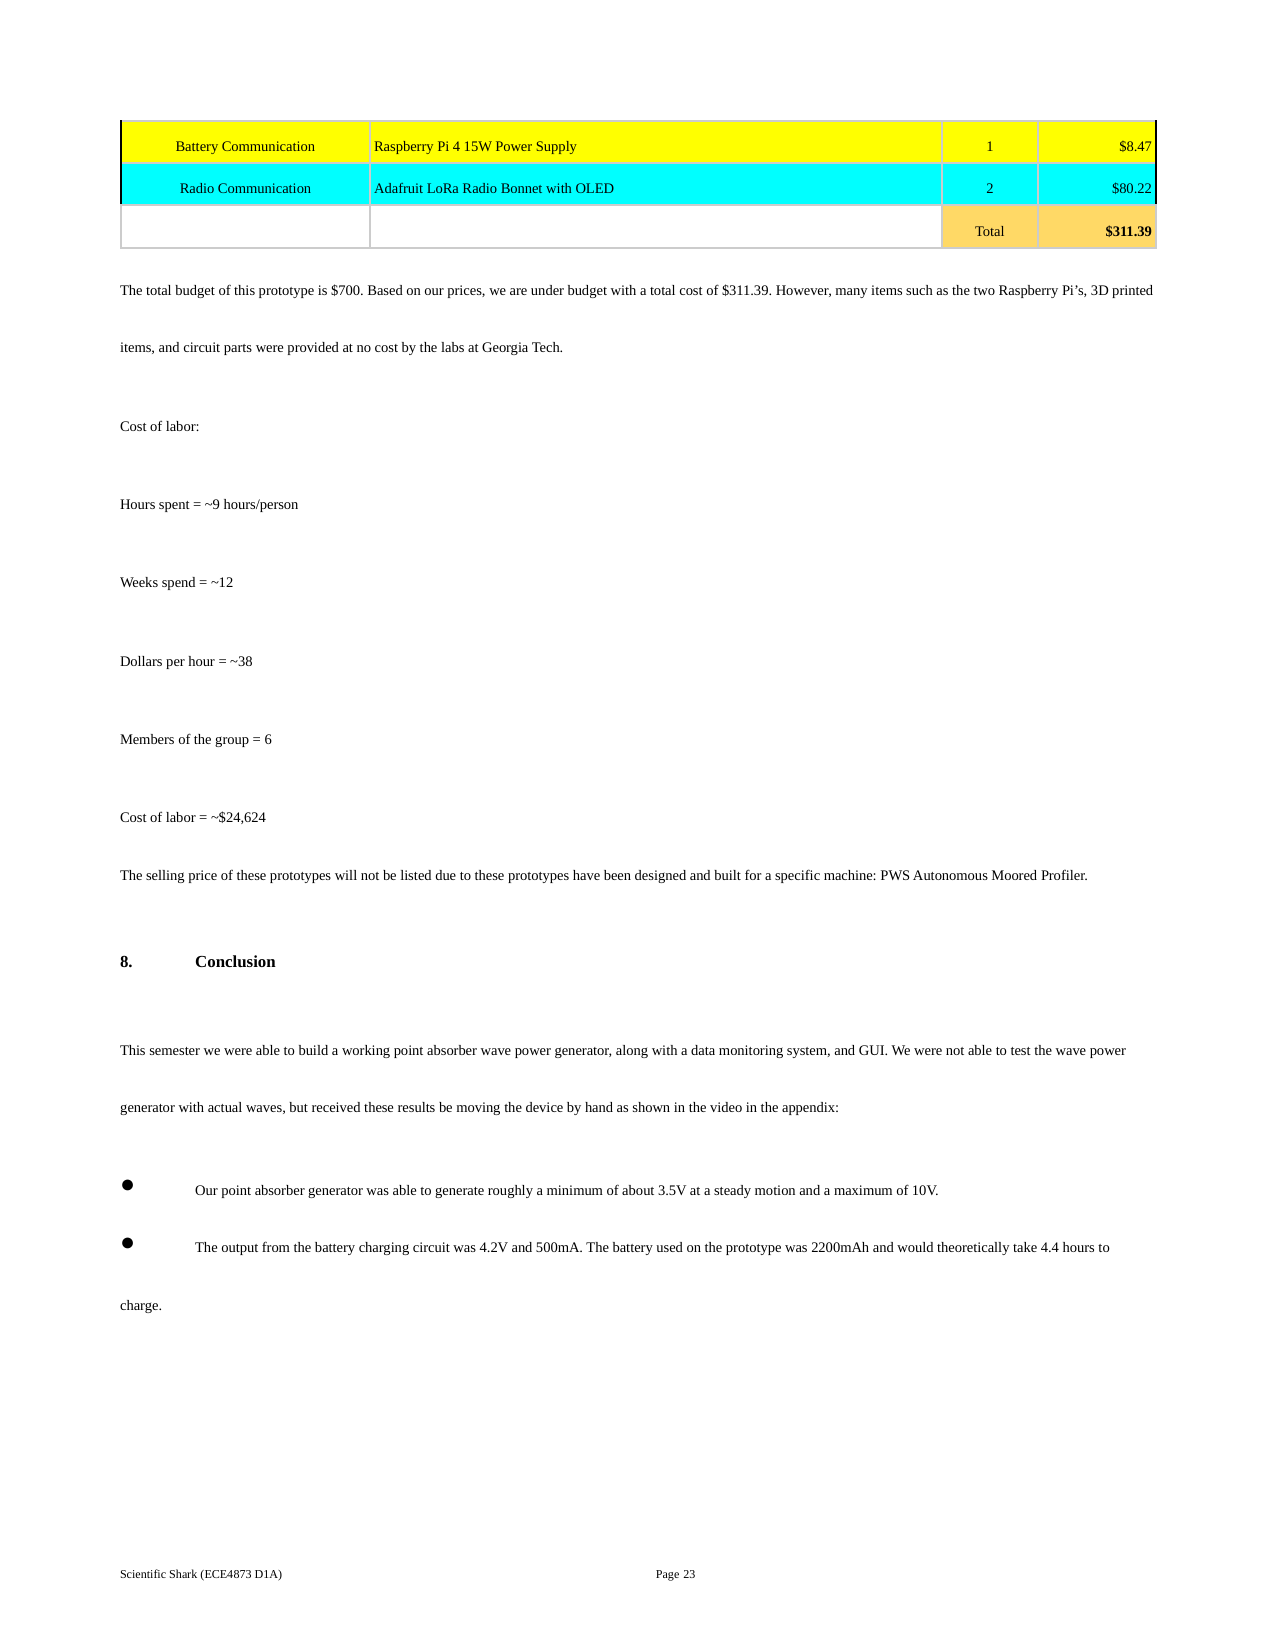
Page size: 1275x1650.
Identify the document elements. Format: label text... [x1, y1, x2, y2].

text Cost of labor: [120, 406, 1155, 434]
text Cost of labor = ~$24,624 [120, 797, 1155, 826]
text The total budget of this prototype is $700. Based on our prices, we are under budget with a total cost of $311.39. However, many items such as the two Raspberry Pi’s, 3D printed items, and circuit parts were provided at no cost by the labs at Georgia Tech. [120, 270, 1155, 356]
subtitle 8. Conclusion [120, 937, 1155, 971]
list Our point absorber generator was able to generate roughly a minimum of about 3.5V at a steady motion and a maximum of 10V. [120, 1169, 1155, 1198]
text Dollars per hour = ~38 [120, 641, 1155, 669]
text This semester we were able to build a working point absorber wave power generator, along with a data monitoring system, and GUI. We were not able to test the wave power generator with actual waves, but received these results be moving the device by hand as shown in the video in the appendix: [120, 1029, 1155, 1116]
text Weeks spend = ~12 [120, 562, 1155, 591]
text The selling price of these prototypes will not be listed due to these prototypes have been designed and built for a specific machine: PWS Autonomous Moored Profiler. [120, 855, 1155, 883]
list The output from the battery charging circuit was 4.2V and 500mA. The battery used on the prototype was 2200mAh and would theoretically take 4.4 hours to charge. [120, 1227, 1155, 1313]
text Members of the group = 6 [120, 719, 1155, 748]
text Hours spent = ~9 hours/person [120, 484, 1155, 513]
